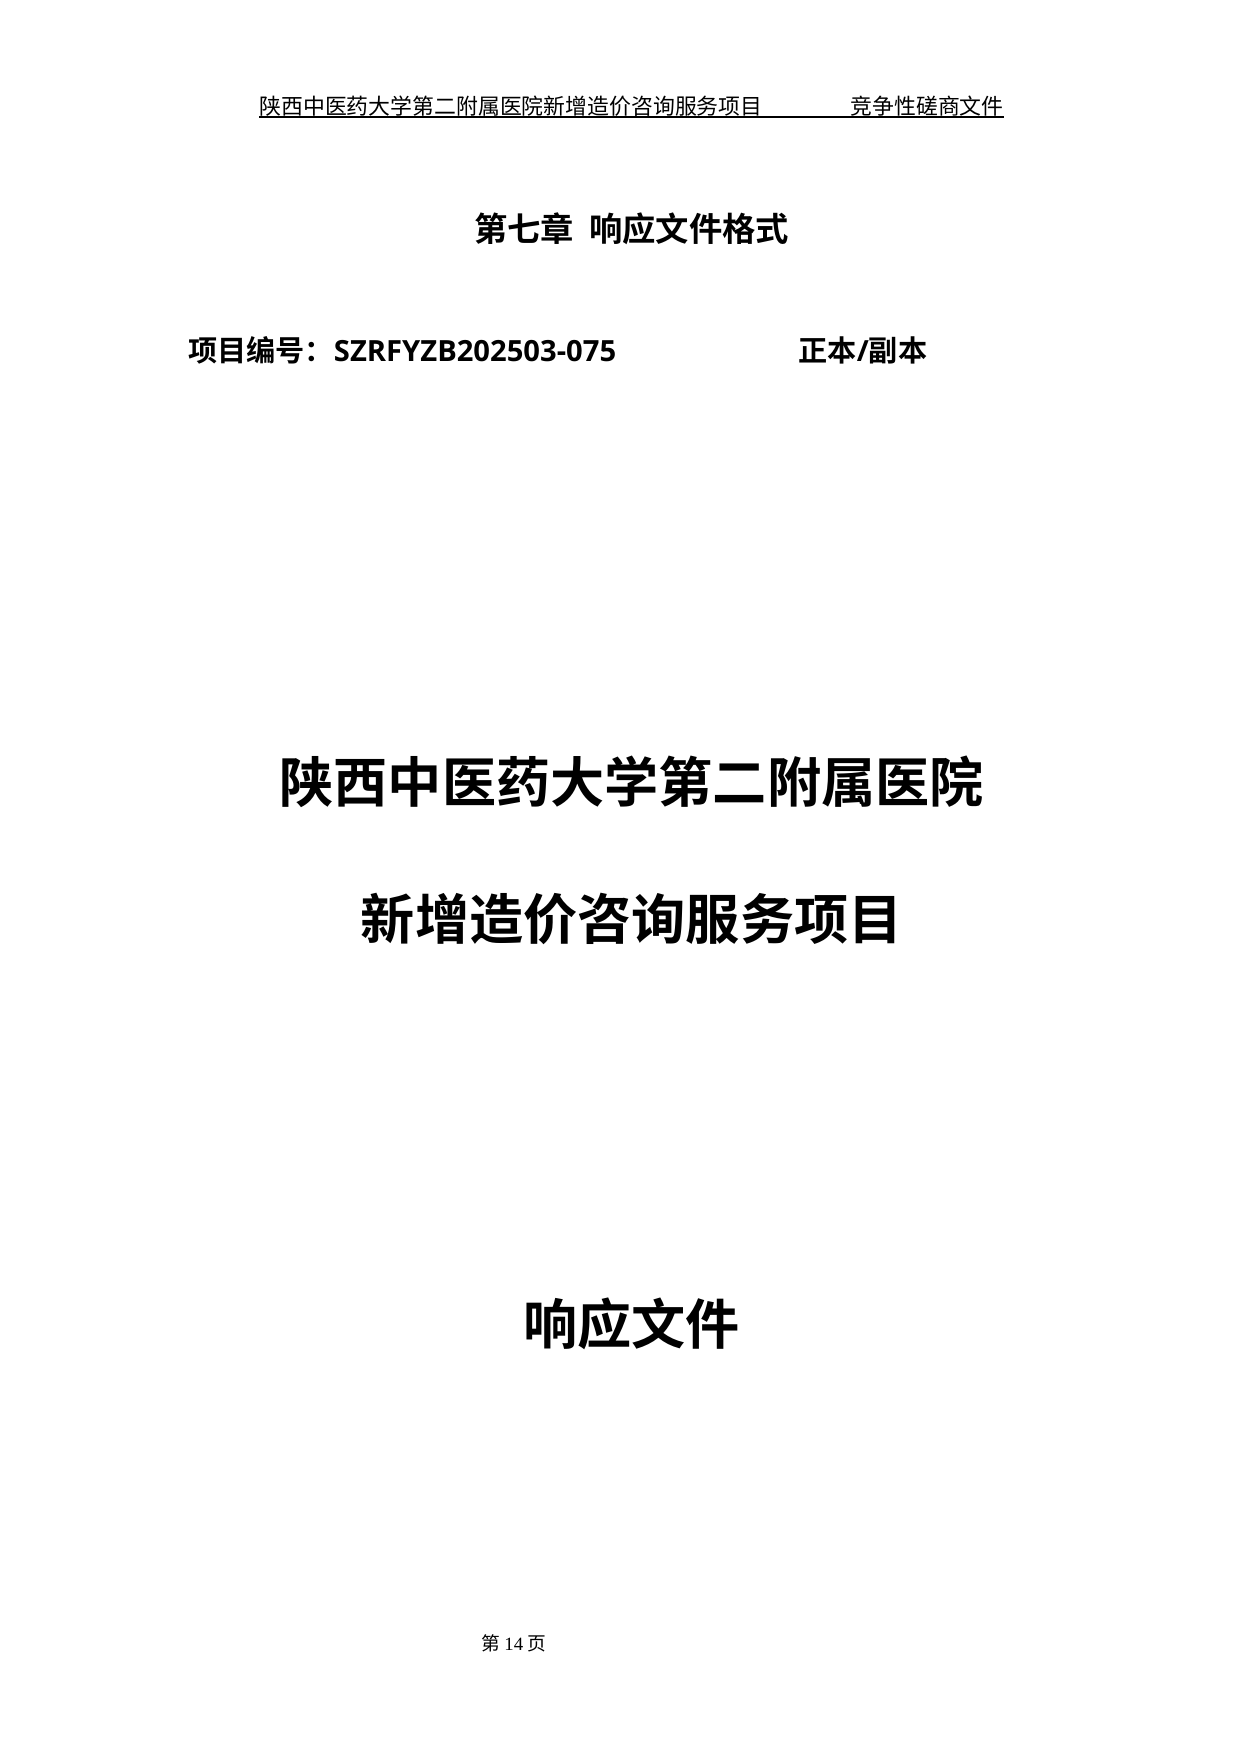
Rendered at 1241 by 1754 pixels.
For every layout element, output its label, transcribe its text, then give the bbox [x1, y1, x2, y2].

text 陕西中医药大学第二附属医院 [188, 730, 1075, 828]
list 第七章 响应文件格式 [188, 194, 1075, 259]
text 响应文件 [188, 1272, 1075, 1370]
text 项目编号：SZRFYZB202503-075 正本/副本 [188, 316, 1075, 381]
text 新增造价咨询服务项目 [188, 867, 1075, 964]
